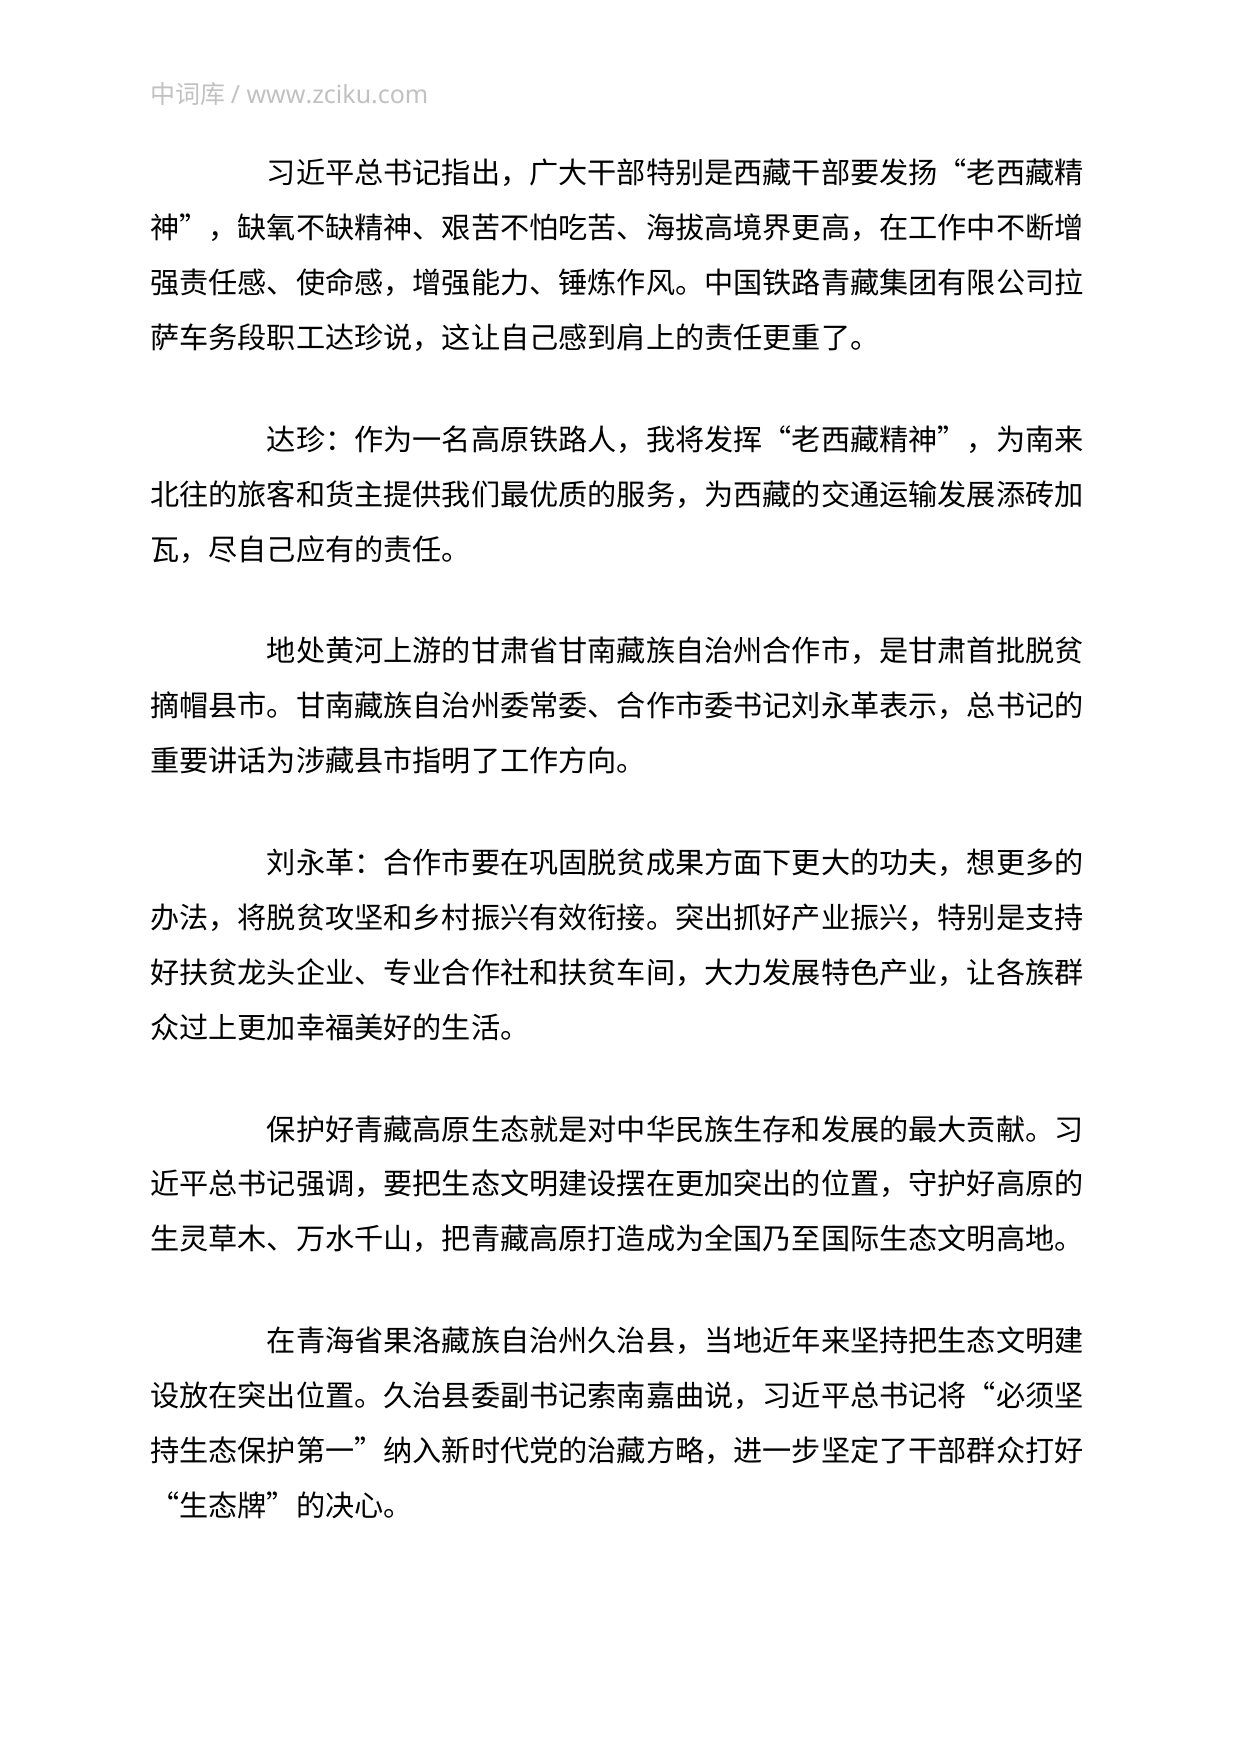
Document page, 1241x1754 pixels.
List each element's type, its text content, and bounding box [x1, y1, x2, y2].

text 在青海省果洛藏族自治州久治县，当地近年来坚持把生态文明建设放在突出位置。久治县委副书记索南嘉曲说，习近平总书记将“必须坚持生态保护第一”纳入新时代党的治藏方略，进一步坚定了干部群众打好“生态牌”的决心。 [150, 1318, 1090, 1524]
text 习近平总书记指出，广大干部特别是西藏干部要发扬“老西藏精神”，缺氧不缺精神、艰苦不怕吃苦、海拔高境界更高，在工作中不断增强责任感、使命感，增强能力、锤炼作风。中国铁路青藏集团有限公司拉萨车务段职工达珍说，这让自己感到肩上的责任更重了。 [150, 150, 1090, 357]
text 刘永革：合作市要在巩固脱贫成果方面下更大的功夫，想更多的办法，将脱贫攻坚和乡村振兴有效衔接。突出抓好产业振兴，特别是支持好扶贫龙头企业、专业合作社和扶贫车间，大力发展特色产业，让各族群众过上更加幸福美好的生活。 [150, 839, 1090, 1047]
text 地处黄河上游的甘肃省甘南藏族自治州合作市，是甘肃首批脱贫摘帽县市。甘南藏族自治州委常委、合作市委书记刘永革表示，总书记的重要讲话为涉藏县市指明了工作方向。 [150, 628, 1090, 780]
text 达珍：作为一名高原铁路人，我将发挥“老西藏精神”，为南来北往的旅客和货主提供我们最优质的服务，为西藏的交通运输发展添砖加瓦，尽自己应有的责任。 [150, 416, 1090, 568]
text 保护好青藏高原生态就是对中华民族生存和发展的最大贡献。习近平总书记强调，要把生态文明建设摆在更加突出的位置，守护好高原的生灵草木、万水千山，把青藏高原打造成为全国乃至国际生态文明高地。 [150, 1106, 1090, 1258]
